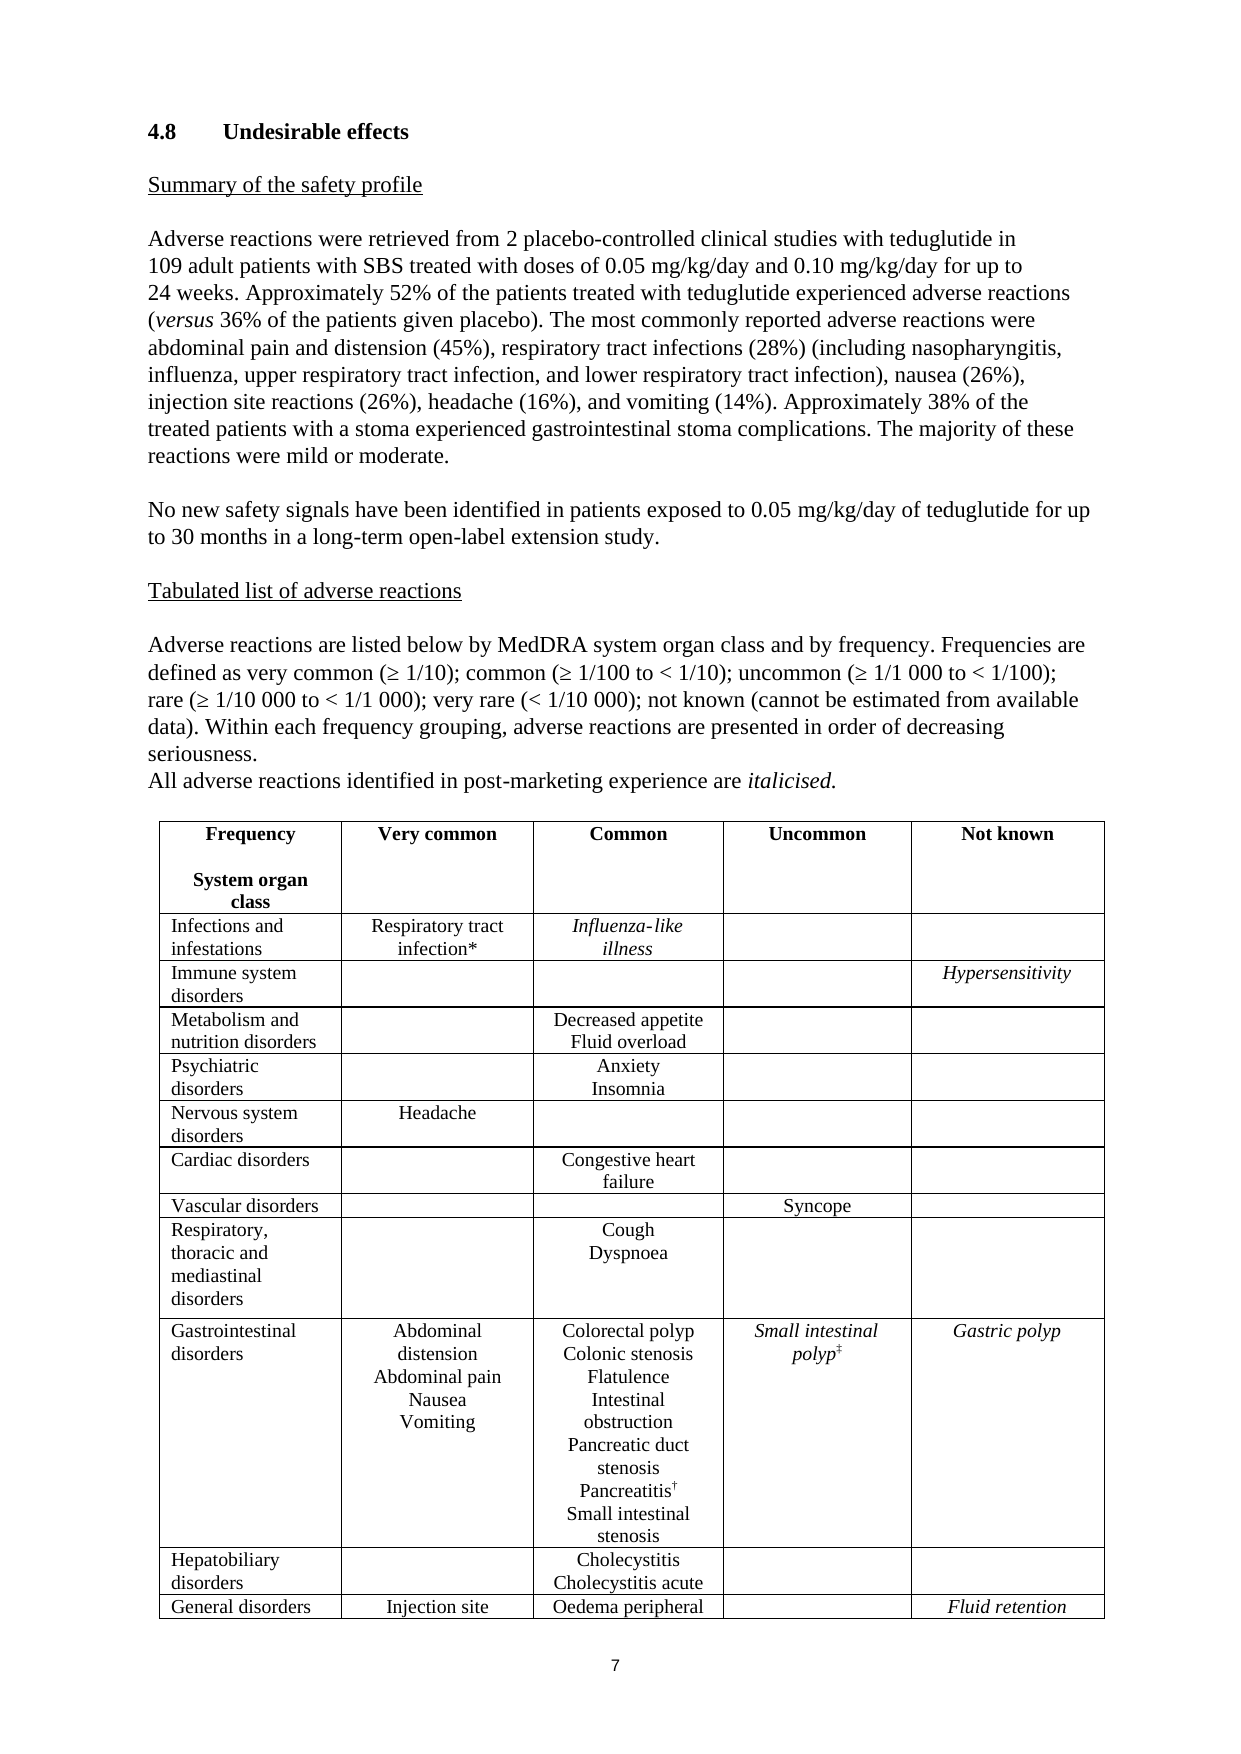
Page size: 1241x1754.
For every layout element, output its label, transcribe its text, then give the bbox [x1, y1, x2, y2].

table_cell Influenza-like illness [534, 914, 723, 960]
table_cell Cardiac disorders [160, 1148, 341, 1193]
table_cell Respiratory, thoracic and mediastinal disorders [160, 1218, 341, 1318]
table_cell [912, 1101, 1104, 1146]
table_cell [912, 914, 1104, 960]
table_cell Fluid retention [912, 1595, 1104, 1618]
table_cell Colorectal polyp Colonic stenosis Flatulence Intestinal obstruction Pancreatic duct stenosis Pancreatitis† Small intestinal stenosis [534, 1319, 723, 1547]
table_cell Injection site reaction§ [342, 1595, 533, 1618]
table_cell [724, 1218, 911, 1318]
table_cell Gastric polyp [912, 1319, 1104, 1547]
table_header Very common [342, 822, 533, 913]
table_cell [342, 1148, 533, 1193]
table_cell [342, 1218, 533, 1318]
table_cell [724, 961, 911, 1006]
table_header Frequency System organ class [160, 822, 341, 913]
table_cell Decreased appetite Fluid overload [534, 1008, 723, 1053]
text No new safety signals have been identified in patients exposed to 0.05 mg/kg/day of teduglutide for up to 30 months in a long-term open-label extension study. [148, 496, 1092, 550]
table_cell [724, 1548, 911, 1594]
table_cell Metabolism and nutrition disorders [160, 1008, 341, 1053]
table_cell Immune system disorders [160, 961, 341, 1006]
table_cell [534, 1194, 723, 1217]
table_cell Infections and infestations [160, 914, 341, 960]
table_cell Hepatobiliary disorders [160, 1548, 341, 1594]
table_cell Headache [342, 1101, 533, 1146]
table_cell [724, 914, 911, 960]
table_cell [534, 1101, 723, 1146]
text All adverse reactions identified in post-marketing experience are italicised. [148, 767, 1092, 794]
table_cell [342, 1548, 533, 1594]
table_cell [912, 1218, 1104, 1318]
table_cell [342, 1008, 533, 1053]
text Summary of the safety profile [148, 171, 1092, 198]
table_cell [724, 1008, 911, 1053]
table_cell [912, 1148, 1104, 1193]
text Adverse reactions were retrieved from 2 placebo-controlled clinical studies with teduglutide in 109 adult patients with SBS treated with doses of 0.05 mg/kg/day and 0.10 mg/kg/day for up to 24 weeks. Approximately 52% of the patients treated with teduglutide experienced adverse reactions (versus 36% of the patients given placebo). The most commonly reported adverse reactions were abdominal pain and distension (45%), respiratory tract infections (28%) (including nasopharyngitis, influenza, upper respiratory tract infection, and lower respiratory tract infection), nausea (26%), injection site reactions (26%), headache (16%), and vomiting (14%). Approximately 38% of the treated patients with a stoma experienced gastrointestinal stoma complications. The majority of these reactions were mild or moderate. [148, 225, 1092, 469]
table_cell [912, 1194, 1104, 1217]
text Adverse reactions are listed below by MedDRA system organ class and by frequency. Frequencies are defined as very common (≥ 1/10); common (≥ 1/100 to < 1/10); uncommon (≥ 1/1 000 to < 1/100); rare (≥ 1/10 000 to < 1/1 000); very rare (< 1/10 000); not known (cannot be estimated from available data). Within each frequency grouping, adverse reactions are presented in order of decreasing seriousness. [148, 631, 1092, 767]
table_cell Psychiatric disorders [160, 1054, 341, 1100]
table_cell [534, 961, 723, 1006]
table_cell Small intestinal polyp‡ [724, 1319, 911, 1547]
text 4.8 Undesirable effects [148, 118, 1092, 144]
table_header Uncommon [724, 822, 911, 913]
table_header Not known [912, 822, 1104, 913]
table_cell Abdominal distension Abdominal pain Nausea Vomiting [342, 1319, 533, 1547]
table_cell [342, 1054, 533, 1100]
table_header Common [534, 822, 723, 913]
table_cell [912, 1054, 1104, 1100]
table_cell [724, 1101, 911, 1146]
table_cell [724, 1054, 911, 1100]
table_cell Respiratory tract infection* [342, 914, 533, 960]
table_cell [724, 1595, 911, 1618]
table_cell Cholecystitis Cholecystitis acute [534, 1548, 723, 1594]
table_cell [342, 961, 533, 1006]
table_cell Oedema peripheral [534, 1595, 723, 1618]
table_cell Cough Dyspnoea [534, 1218, 723, 1318]
table_cell [912, 1008, 1104, 1053]
table_cell Congestive heart failure [534, 1148, 723, 1193]
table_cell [160, 1595, 341, 1618]
table_cell Hypersensitivity [912, 961, 1104, 1006]
table_cell Vascular disorders [160, 1194, 341, 1217]
table_cell Syncope [724, 1194, 911, 1217]
table_cell [342, 1194, 533, 1217]
table_cell Anxiety Insomnia [534, 1054, 723, 1100]
table_cell [912, 1548, 1104, 1594]
table_cell Gastrointestinal disorders [160, 1319, 341, 1547]
text Tabulated list of adverse reactions [148, 577, 1092, 604]
table_cell [724, 1148, 911, 1193]
table_cell Nervous system disorders [160, 1101, 341, 1146]
